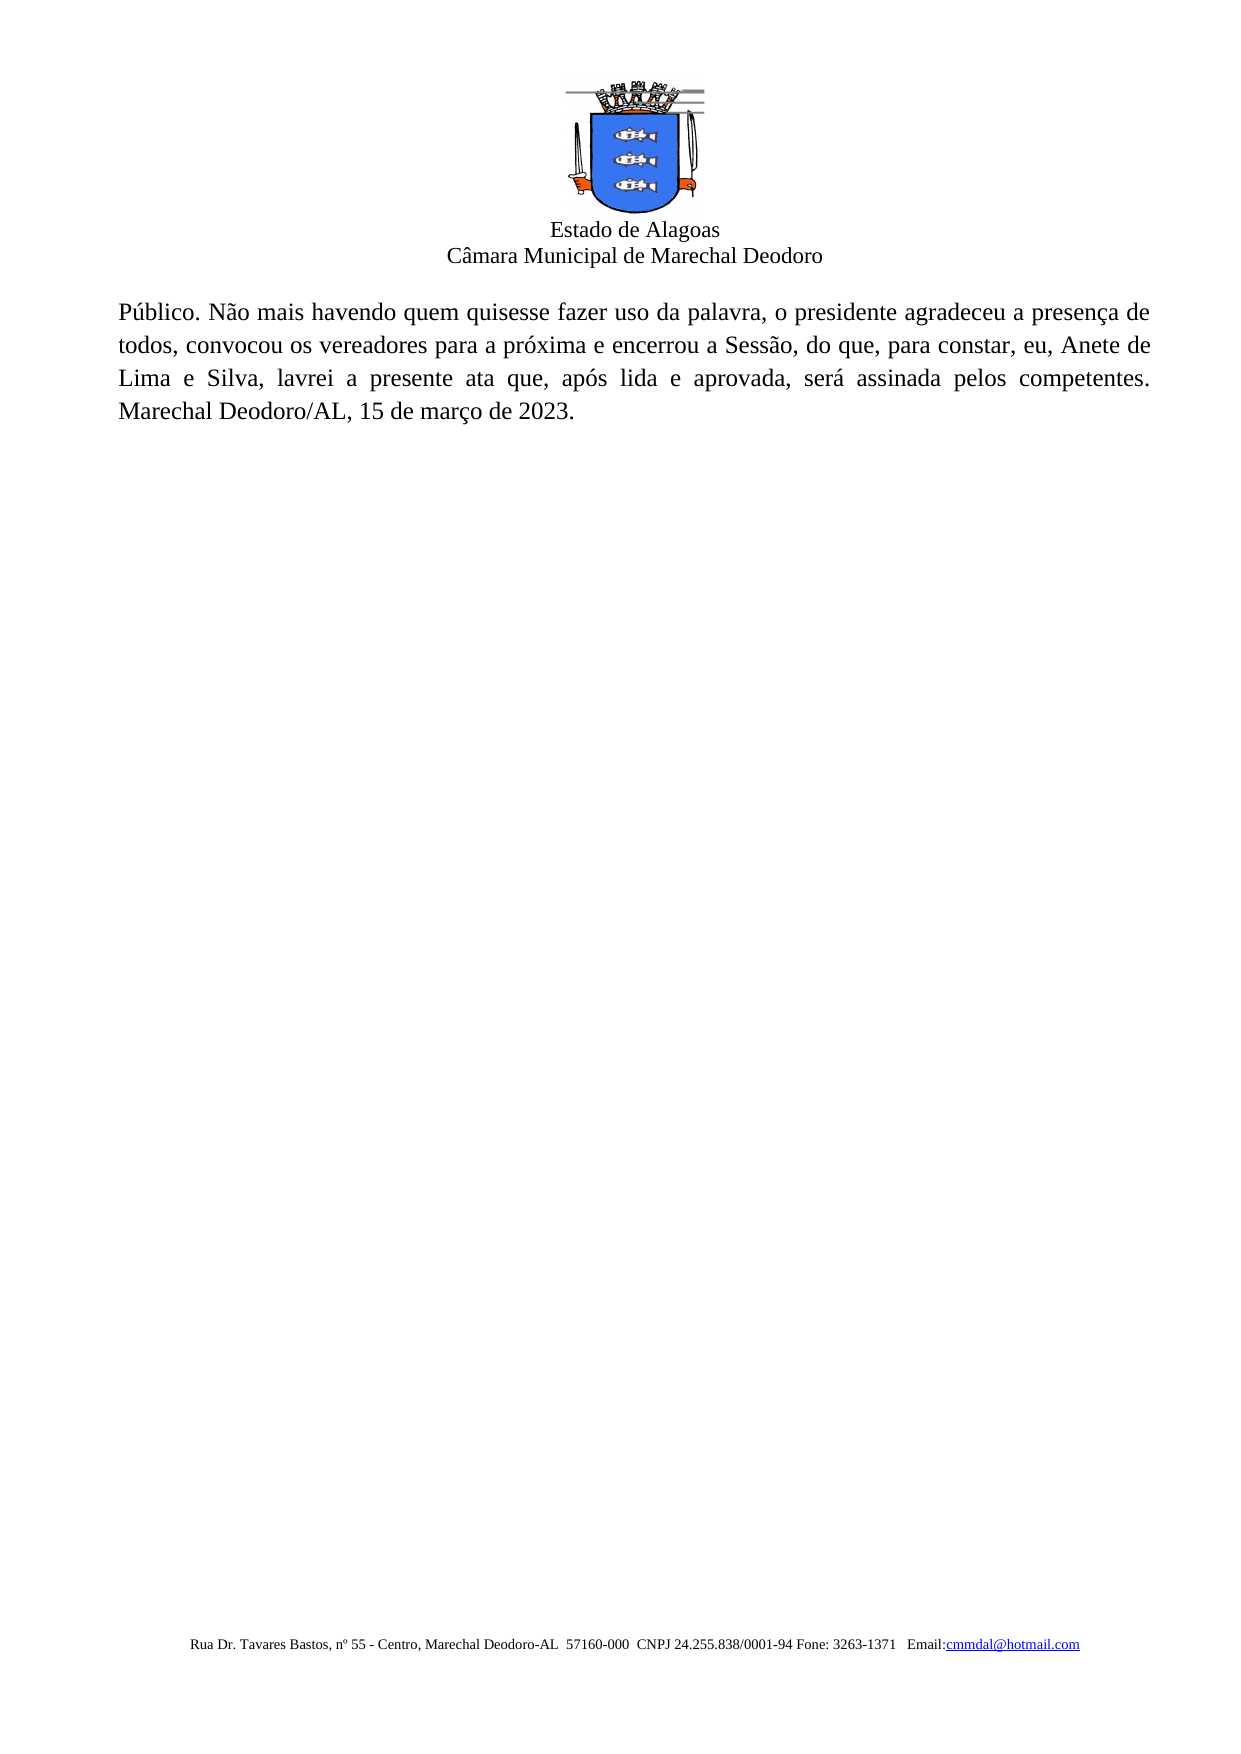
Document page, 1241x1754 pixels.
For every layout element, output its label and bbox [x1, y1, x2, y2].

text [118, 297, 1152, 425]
picture [565, 73, 705, 217]
